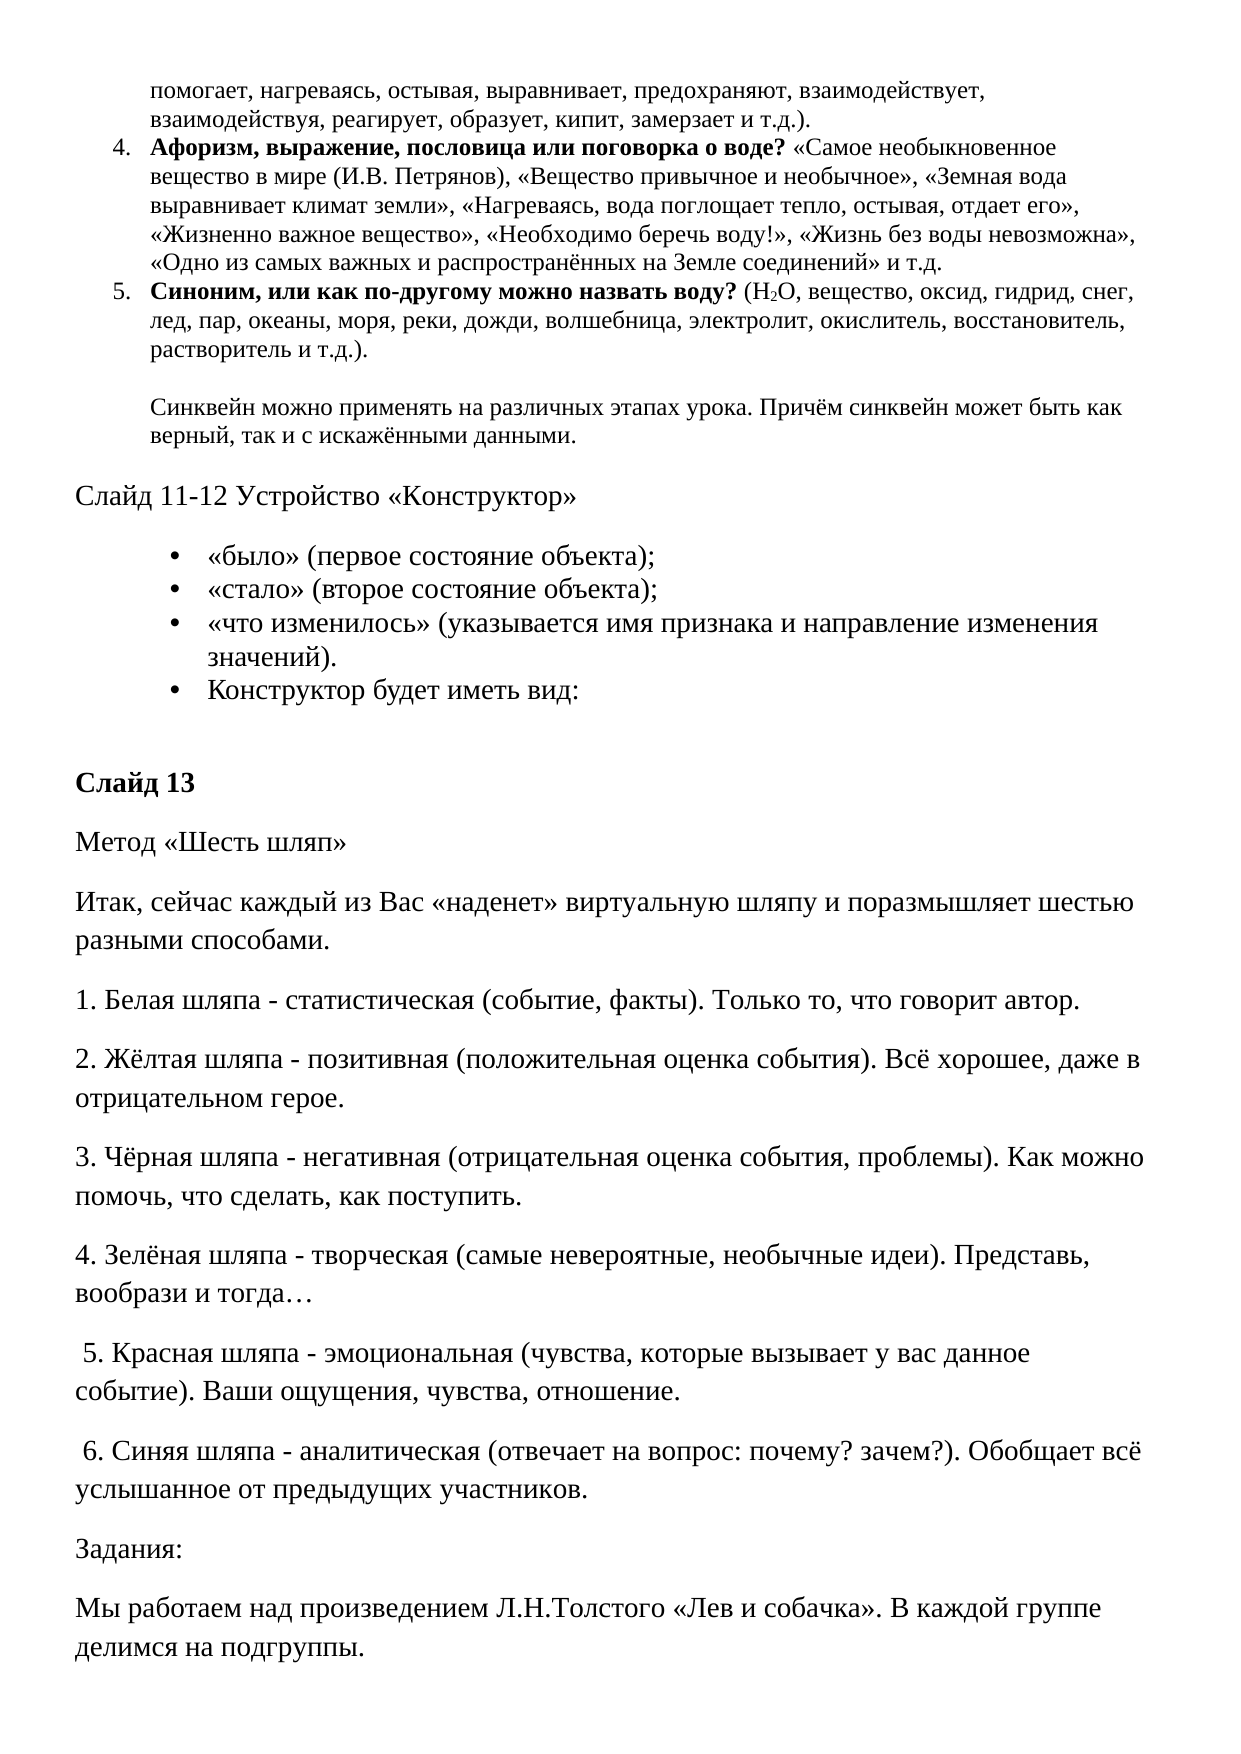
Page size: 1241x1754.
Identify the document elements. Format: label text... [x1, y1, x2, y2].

text Задания: [75, 1531, 1152, 1564]
text 6. Синяя шляпа - аналитическая (отвечает на вопрос: почему? зачем?). Обобщает всё услышанное от предыдущих участников. [75, 1433, 1152, 1505]
list «что изменилось» (указывается имя признака и направление изменения значений). [169, 605, 1152, 672]
list Афоризм, выражение, пословица или поговорка о воде? «Самое необыкновенное вещество в мире (И.В. Петрянов), «Вещество привычное и необычное», «Земная вода выравнивает климат земли», «Нагреваясь, вода поглощает тепло, остывая, отдает его», «Жизненно важное вещество», «Необходимо беречь воду!», «Жизнь без воды невозможна», «Одно из самых важных и распространённых на Земле соединений» и т.д. [112, 132, 1152, 276]
list Конструктор будет иметь вид: [169, 672, 1152, 706]
text Синквейн можно применять на различных этапах урока. Причём синквейн может быть как верный, так и с искажёнными данными. [150, 392, 1152, 449]
text Мы работаем над произведением Л.Н.Толстого «Лев и собачка». В каждой группе делимся на подгруппы. [75, 1590, 1152, 1662]
text 1. Белая шляпа - статистическая (событие, факты). Только то, что говорит автор. [75, 982, 1152, 1015]
text 5. Красная шляпа - эмоциональная (чувства, которые вызывает у вас данное событие). Ваши ощущения, чувства, отношение. [75, 1335, 1152, 1407]
list Синоним, или как по-другому можно назвать воду? (Н2О, вещество, оксид, гидрид, снег, лед, пар, океаны, моря, реки, дожди, волшебница, электролит, окислитель, восстановитель, растворитель и т.д.). [112, 276, 1152, 362]
text 4. Зелёная шляпа - творческая (самые невероятные, необычные идеи). Представь, вообрази и тогда… [75, 1237, 1152, 1309]
text Итак, сейчас каждый из Вас «наденет» виртуальную шляпу и поразмышляет шестью разными способами. [75, 884, 1152, 956]
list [112, 75, 1152, 132]
text Слайд 11-12 Устройство «Конструктор» [75, 478, 1152, 512]
list «было» (первое состояние объекта); [169, 538, 1152, 571]
text Метод «Шесть шляп» [75, 824, 1152, 858]
text Слайд 13 [75, 765, 1152, 799]
list «стало» (второе состояние объекта); [169, 571, 1152, 605]
text 2. Жёлтая шляпа - позитивная (положительная оценка события). Всё хорошее, даже в отрицательном герое. [75, 1041, 1152, 1113]
text 3. Чёрная шляпа - негативная (отрицательная оценка события, проблемы). Как можно помочь, что сделать, как поступить. [75, 1139, 1152, 1211]
